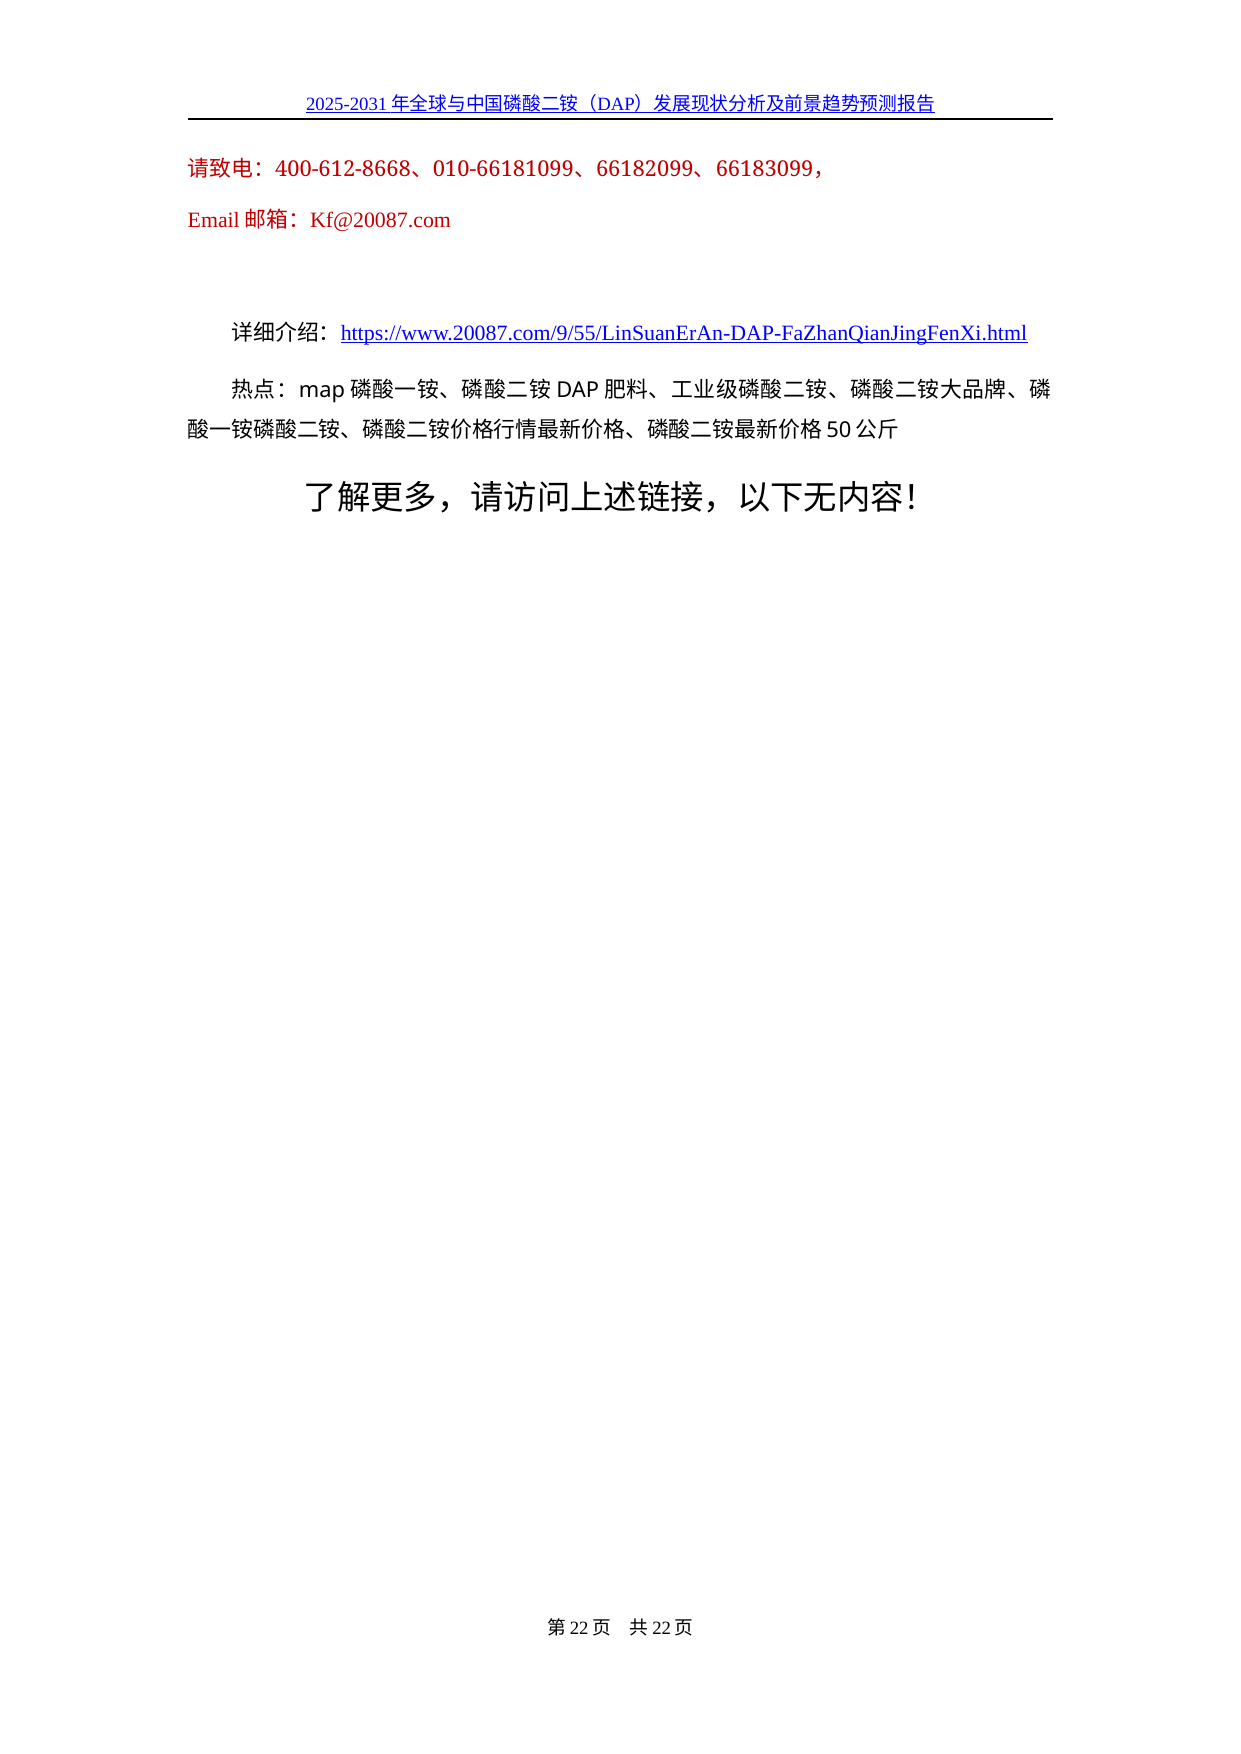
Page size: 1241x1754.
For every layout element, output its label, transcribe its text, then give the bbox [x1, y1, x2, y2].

text Email邮箱：Kf@20087.com [187, 202, 1053, 234]
title 了解更多，请访问上述链接，以下无内容！ [187, 462, 1053, 527]
text 热点：map磷酸一铵、磷酸二铵DAP肥料、工业级磷酸二铵、磷酸二铵大品牌、磷酸一铵磷酸二铵、磷酸二铵价格行情最新价格、磷酸二铵最新价格50公斤 [187, 371, 1053, 444]
text 详细介绍：https://www.20087.com/9/55/LinSuanErAn-DAP-FaZhanQianJingFenXi.html [187, 315, 1053, 347]
text 请致电：400-612-8668、010-66181099、66182099、66183099， [187, 150, 1053, 183]
